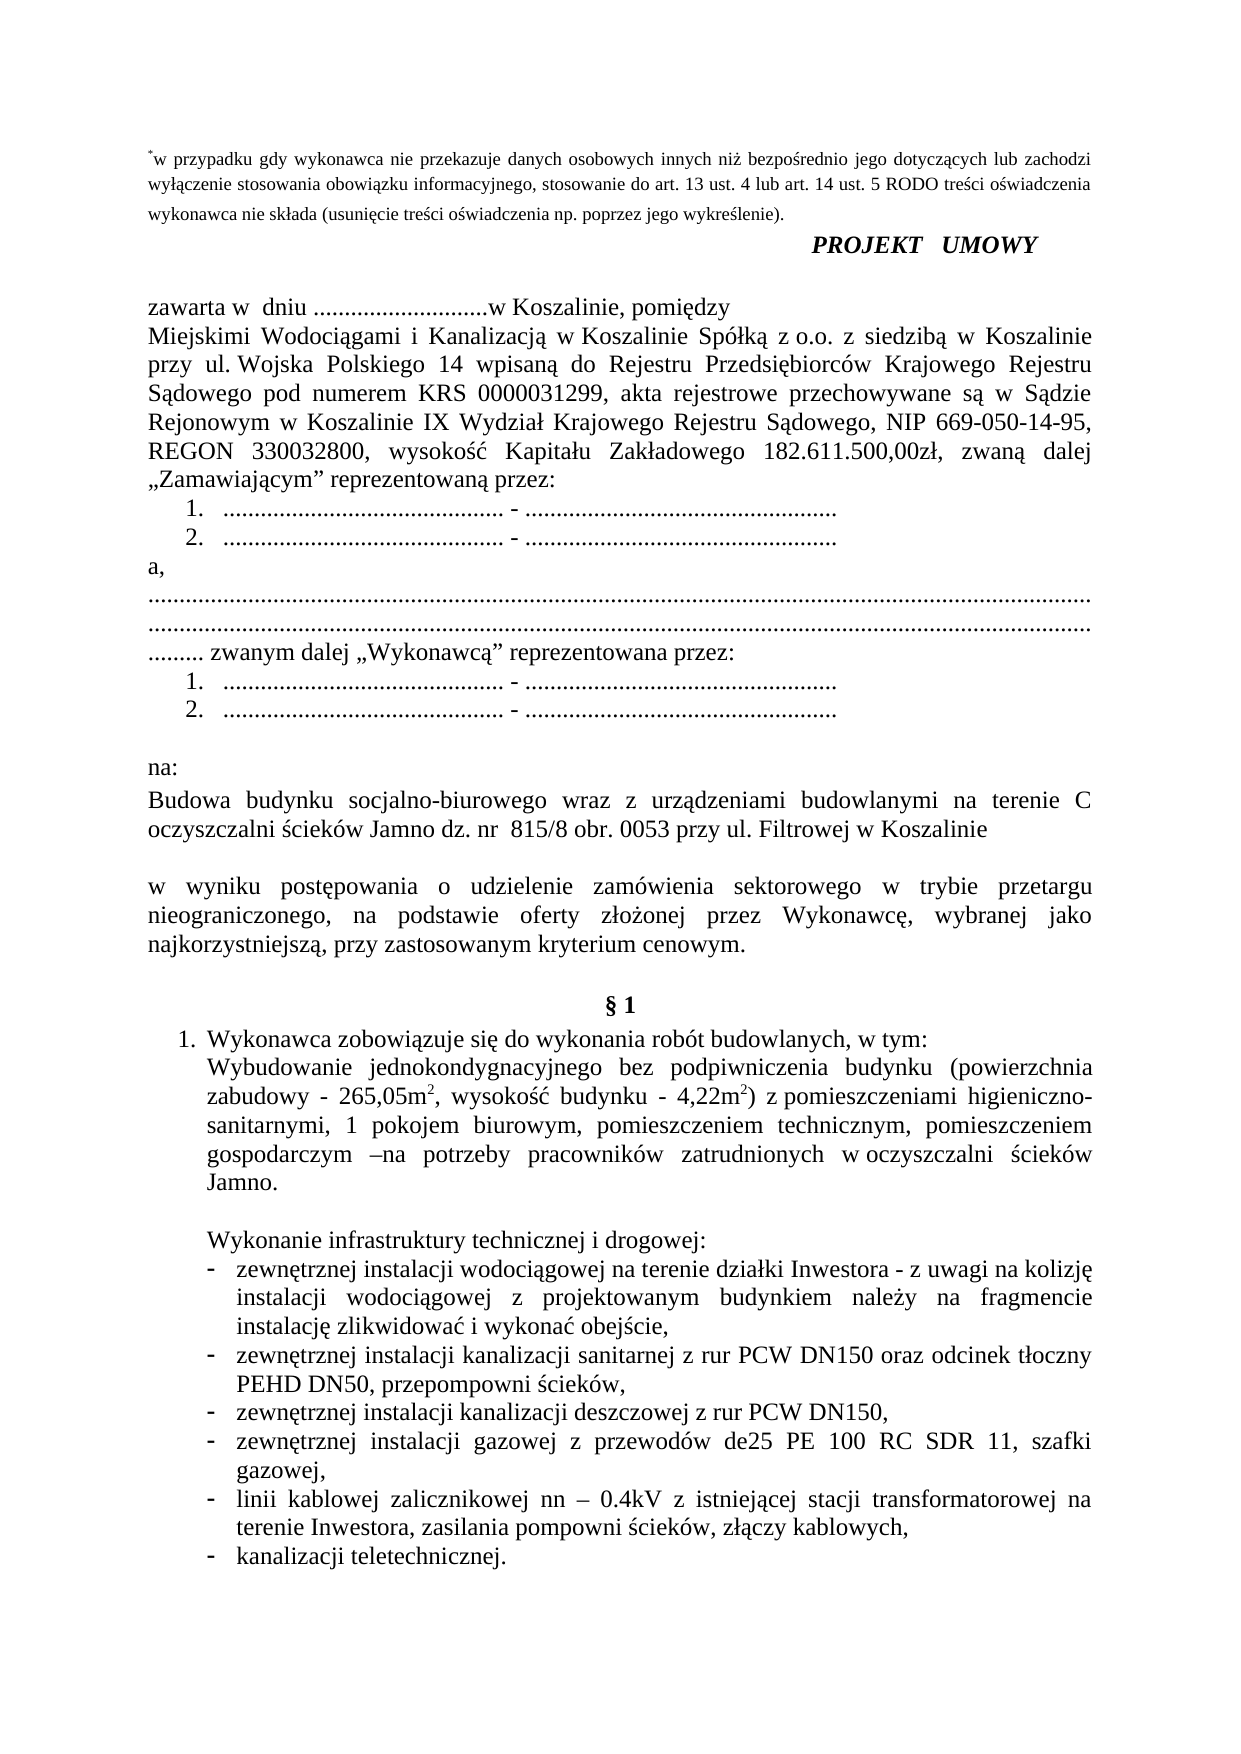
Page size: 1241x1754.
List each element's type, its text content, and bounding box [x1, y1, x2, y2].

text § 1 [148, 991, 1093, 1019]
text ....................................................................................................................................................................................................................................................................................................................... zwanym dalej „Wykonawcą” reprezentowana przez: [148, 579, 1093, 666]
text Wykonanie infrastruktury technicznej i drogowej: [207, 1225, 1093, 1254]
list ............................................. - .................................................. [185, 694, 1093, 723]
text a, [148, 551, 1093, 579]
list zewnętrznej instalacji kanalizacji deszczowej z rur PCW DN150, [207, 1397, 1093, 1426]
text w wyniku postępowania o udzielenie zamówienia sektorowego w trybie przetargu nieograniczonego, na podstawie oferty złożonej przez Wykonawcę, wybranej jako najkorzystniejszą, przy zastosowanym kryterium cenowym. [148, 871, 1093, 958]
list zewnętrznej instalacji wodociągowej na terenie działki Inwestora - z uwagi na kolizję instalacji wodociągowej z projektowanym budynkiem należy na fragmencie instalację zlikwidować i wykonać obejście, [207, 1254, 1093, 1340]
list kanalizacji teletechnicznej. [207, 1541, 1093, 1570]
text Budowa budynku socjalno-biurowego wraz z urządzeniami budowlanymi na terenie C oczyszczalni ścieków Jamno dz. nr 815/8 obr. 0053 przy ul. Filtrowej w Koszalinie [148, 785, 1093, 843]
list zewnętrznej instalacji kanalizacji sanitarnej z rur PCW DN150 oraz odcinek tłoczny PEHD DN50, przepompowni ścieków, [207, 1340, 1093, 1397]
text na: [148, 752, 1093, 781]
subtitle PROJEKT UMOWY [811, 230, 1093, 259]
list ............................................. - .................................................. [185, 493, 1093, 522]
text Wybudowanie jednokondygnacyjnego bez podpiwniczenia budynku (powierzchnia zabudowy - 265,05m2, wysokość budynku - 4,22m2) z pomieszczeniami higieniczno-sanitarnymi, 1 pokojem biurowym, pomieszczeniem technicznym, pomieszczeniem gospodarczym –na potrzeby pracowników zatrudnionych w oczyszczalni ścieków Jamno. [207, 1052, 1093, 1196]
list ............................................. - .................................................. [185, 522, 1093, 551]
text zawarta w dniu ............................w Koszalinie, pomiędzy [148, 292, 1093, 321]
text Miejskimi Wodociągami i Kanalizacją w Koszalinie Spółką z o.o. z siedzibą w Koszalinie przy ul. Wojska Polskiego 14 wpisaną do Rejestru Przedsiębiorców Krajowego Rejestru Sądowego pod numerem KRS 0000031299, akta rejestrowe przechowywane są w Sądzie Rejonowym w Koszalinie IX Wydział Krajowego Rejestru Sądowego, NIP 669-050-14-95, REGON 330032800, wysokość Kapitału Zakładowego 182.611.500,00zł, zwaną dalej „Zamawiającym” reprezentowaną przez: [148, 321, 1093, 493]
text *w przypadku gdy wykonawca nie przekazuje danych osobowych innych niż bezpośrednio jego dotyczących lub zachodzi wyłączenie stosowania obowiązku informacyjnego, stosowanie do art. 13 ust. 4 lub art. 14 ust. 5 RODO treści oświadczenia wykonawca nie składa (usunięcie treści oświadczenia np. poprzez jego wykreślenie). [148, 148, 1093, 226]
list linii kablowej zalicznikowej nn – 0.4kV z istniejącej stacji transformatorowej na terenie Inwestora, zasilania pompowni ścieków, złączy kablowych, [207, 1484, 1093, 1541]
list ............................................. - .................................................. [185, 666, 1093, 694]
list Wykonawca zobowiązuje się do wykonania robót budowlanych, w tym: [177, 1024, 1104, 1052]
list zewnętrznej instalacji gazowej z przewodów de25 PE 100 RC SDR 11, szafki gazowej, [207, 1426, 1093, 1484]
